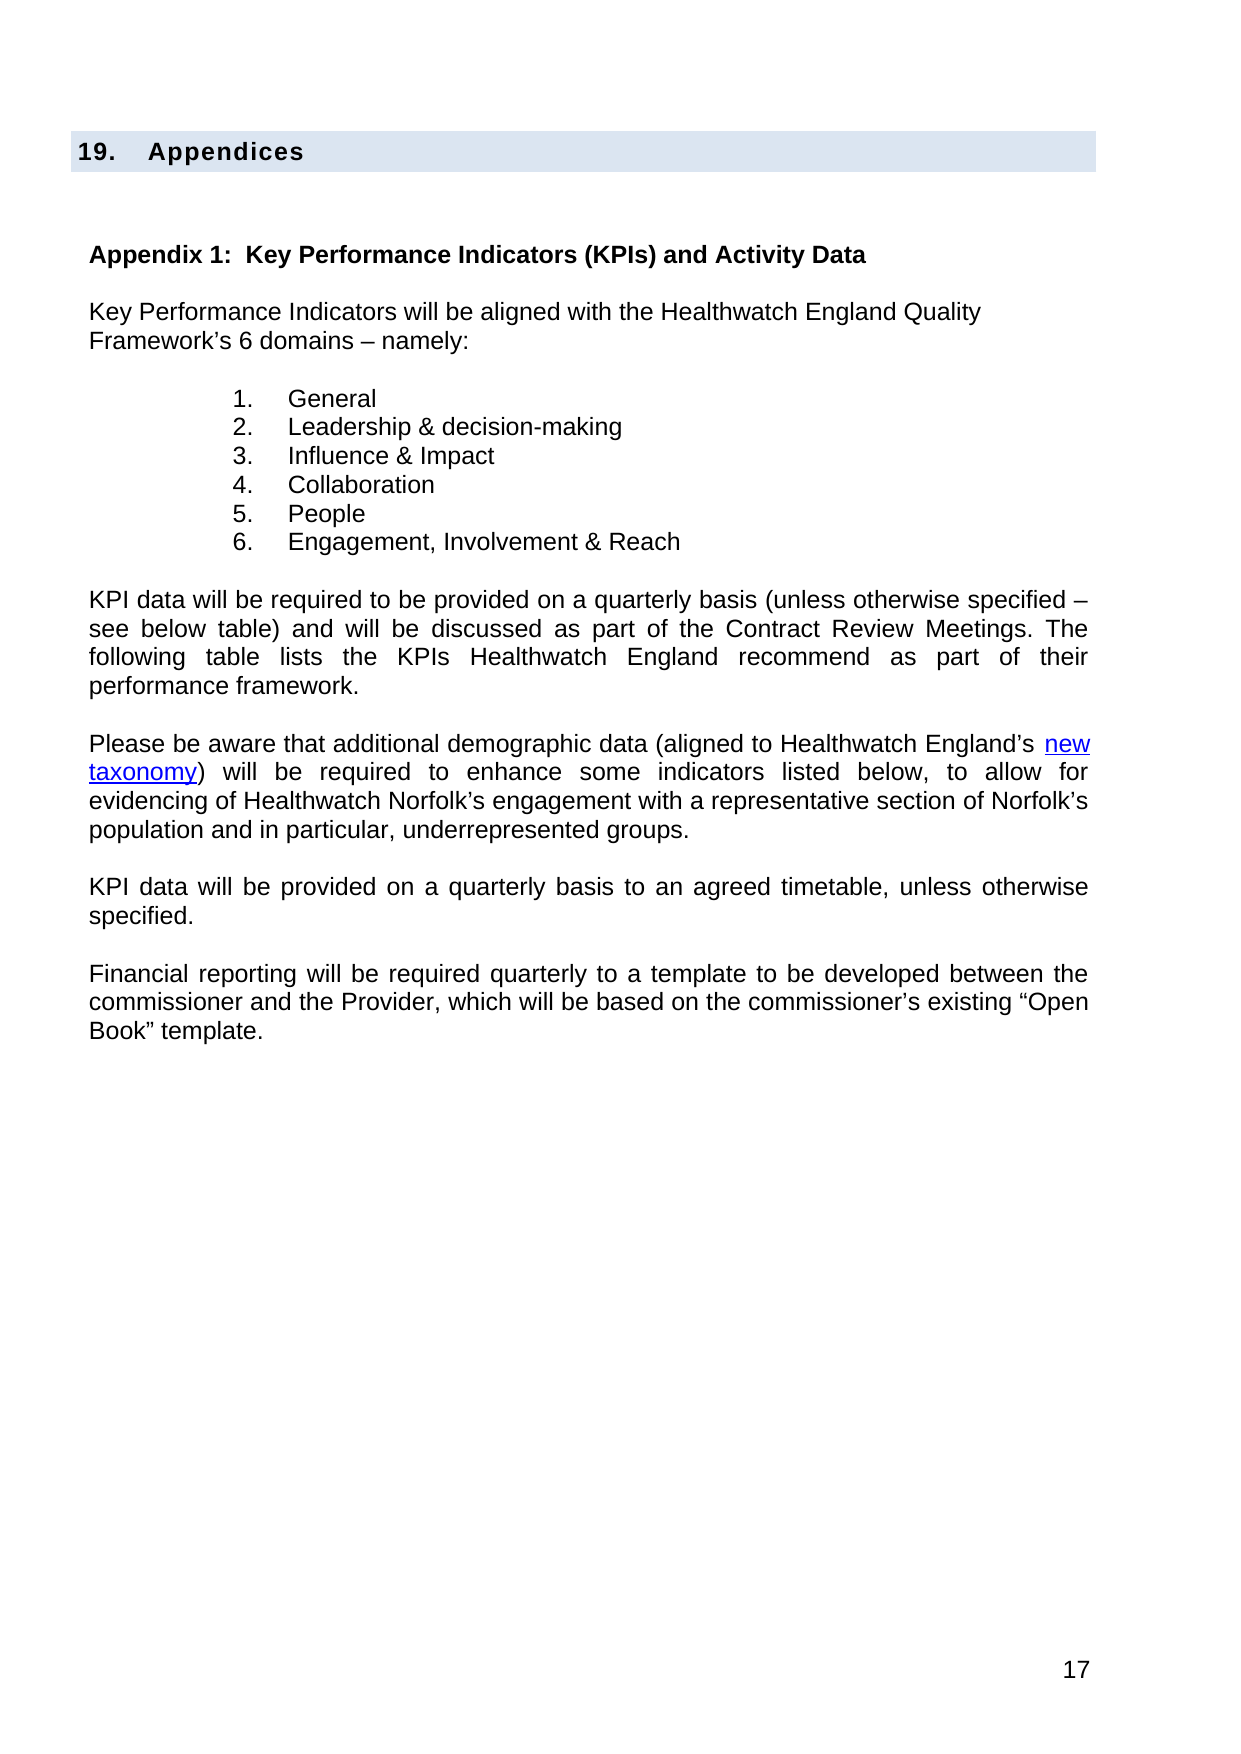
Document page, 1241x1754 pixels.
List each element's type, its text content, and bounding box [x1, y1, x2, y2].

list General [232, 384, 1090, 412]
text Please be aware that additional demographic data (aligned to Healthwatch England’s new taxonomy) will be required to enhance some indicators listed below, to allow for evidencing of Healthwatch Norfolk’s engagement with a representative section of Norfolk’s population and in particular, underrepresented groups. [89, 729, 1090, 844]
text KPI data will be provided on a quarterly basis to an agreed timetable, unless otherwise specified. [89, 872, 1090, 930]
list People [232, 499, 1090, 527]
text Appendix 1: Key Performance Indicators (KPIs) and Activity Data [89, 240, 1090, 269]
text KPI data will be required to be provided on a quarterly basis (unless otherwise specified – see below table) and will be discussed as part of the Contract Review Meetings. The following table lists the KPIs Healthwatch England recommend as part of their performance framework. [89, 585, 1090, 700]
text Financial reporting will be required quarterly to a template to be developed between the commissioner and the Provider, which will be based on the commissioner’s existing “Open Book” template. [89, 959, 1090, 1045]
list Appendices [78, 137, 1090, 166]
list Leadership & decision-making [232, 412, 1090, 441]
list Collaboration [232, 470, 1090, 499]
list Influence & Impact [232, 441, 1090, 470]
list Engagement, Involvement & Reach [232, 527, 1090, 556]
text Key Performance Indicators will be aligned with the Healthwatch England Quality Framework’s 6 domains – namely: [89, 297, 1090, 355]
